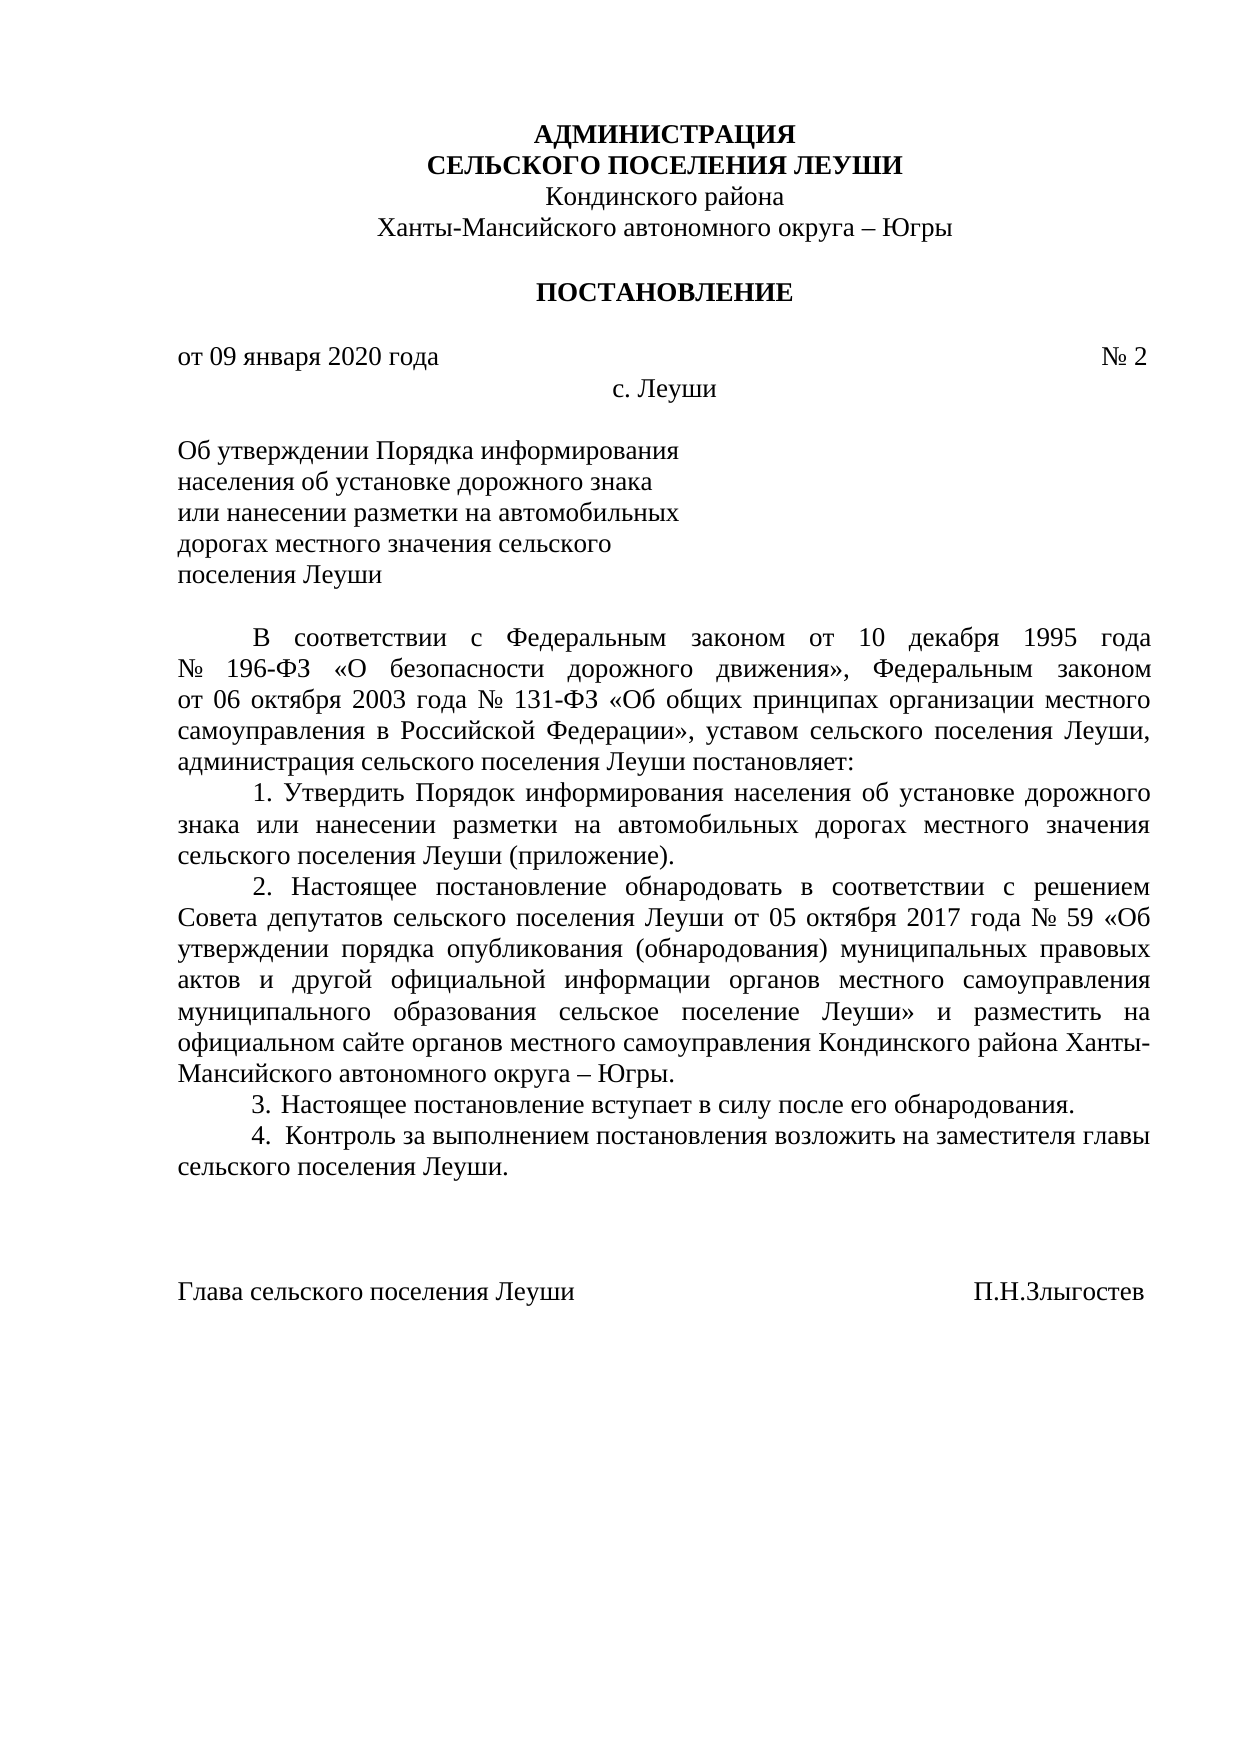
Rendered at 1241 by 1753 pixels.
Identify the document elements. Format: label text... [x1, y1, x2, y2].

text СЕЛЬСКОГО ПОСЕЛЕНИЯ ЛЕУШИ [177, 149, 1152, 180]
text Об утверждении Порядка информирования [177, 434, 1152, 465]
text поселения Леуши [177, 558, 1152, 590]
text Кондинского района [177, 180, 1152, 212]
text 4. Контроль за выполнением постановления возложить на заместителя главы сельского поселения Леуши. [177, 1119, 1152, 1181]
text Глава сельского поселения Леуши П.Н.Злыгостев [177, 1275, 1152, 1306]
text с. Леуши [177, 372, 1152, 403]
list Настоящее постановление вступает в силу после его обнародования. [177, 1088, 1152, 1119]
text населения об установке дорожного знака [177, 465, 1152, 496]
text В соответствии с Федеральным законом от 10 декабря 1995 года № 196-ФЗ «О безопасности дорожного движения», Федеральным законом от 06 октября 2003 года № 131-ФЗ «Об общих принципах организации местного самоуправления в Российской Федерации», уставом сельского поселения Леуши, администрация сельского поселения Леуши постановляет: [177, 621, 1152, 777]
text АДМИНИСТРАЦИЯ [177, 118, 1152, 149]
text 1. Утвердить Порядок информирования населения об установке дорожного знака или нанесении разметки на автомобильных дорогах местного значения сельского поселения Леуши (приложение). [177, 777, 1152, 870]
text 2. Настоящее постановление обнародовать в соответствии с решением Совета депутатов сельского поселения Леуши от 05 октября 2017 года № 59 «Об утверждении порядка опубликования (обнародования) муниципальных правовых актов и другой официальной информации органов местного самоуправления муниципального образования сельское поселение Леуши» и разместить на официальном сайте органов местного самоуправления Кондинского района Ханты-Мансийского автономного округа – Югры. [177, 870, 1152, 1088]
text дорогах местного значения сельского [177, 527, 1152, 558]
text Ханты-Мансийского автономного округа – Югры [177, 212, 1152, 243]
text от 09 января 2020 года № 2 [177, 341, 1152, 372]
text ПОСТАНОВЛЕНИЕ [177, 276, 1152, 307]
text или нанесении разметки на автомобильных [177, 496, 1152, 527]
